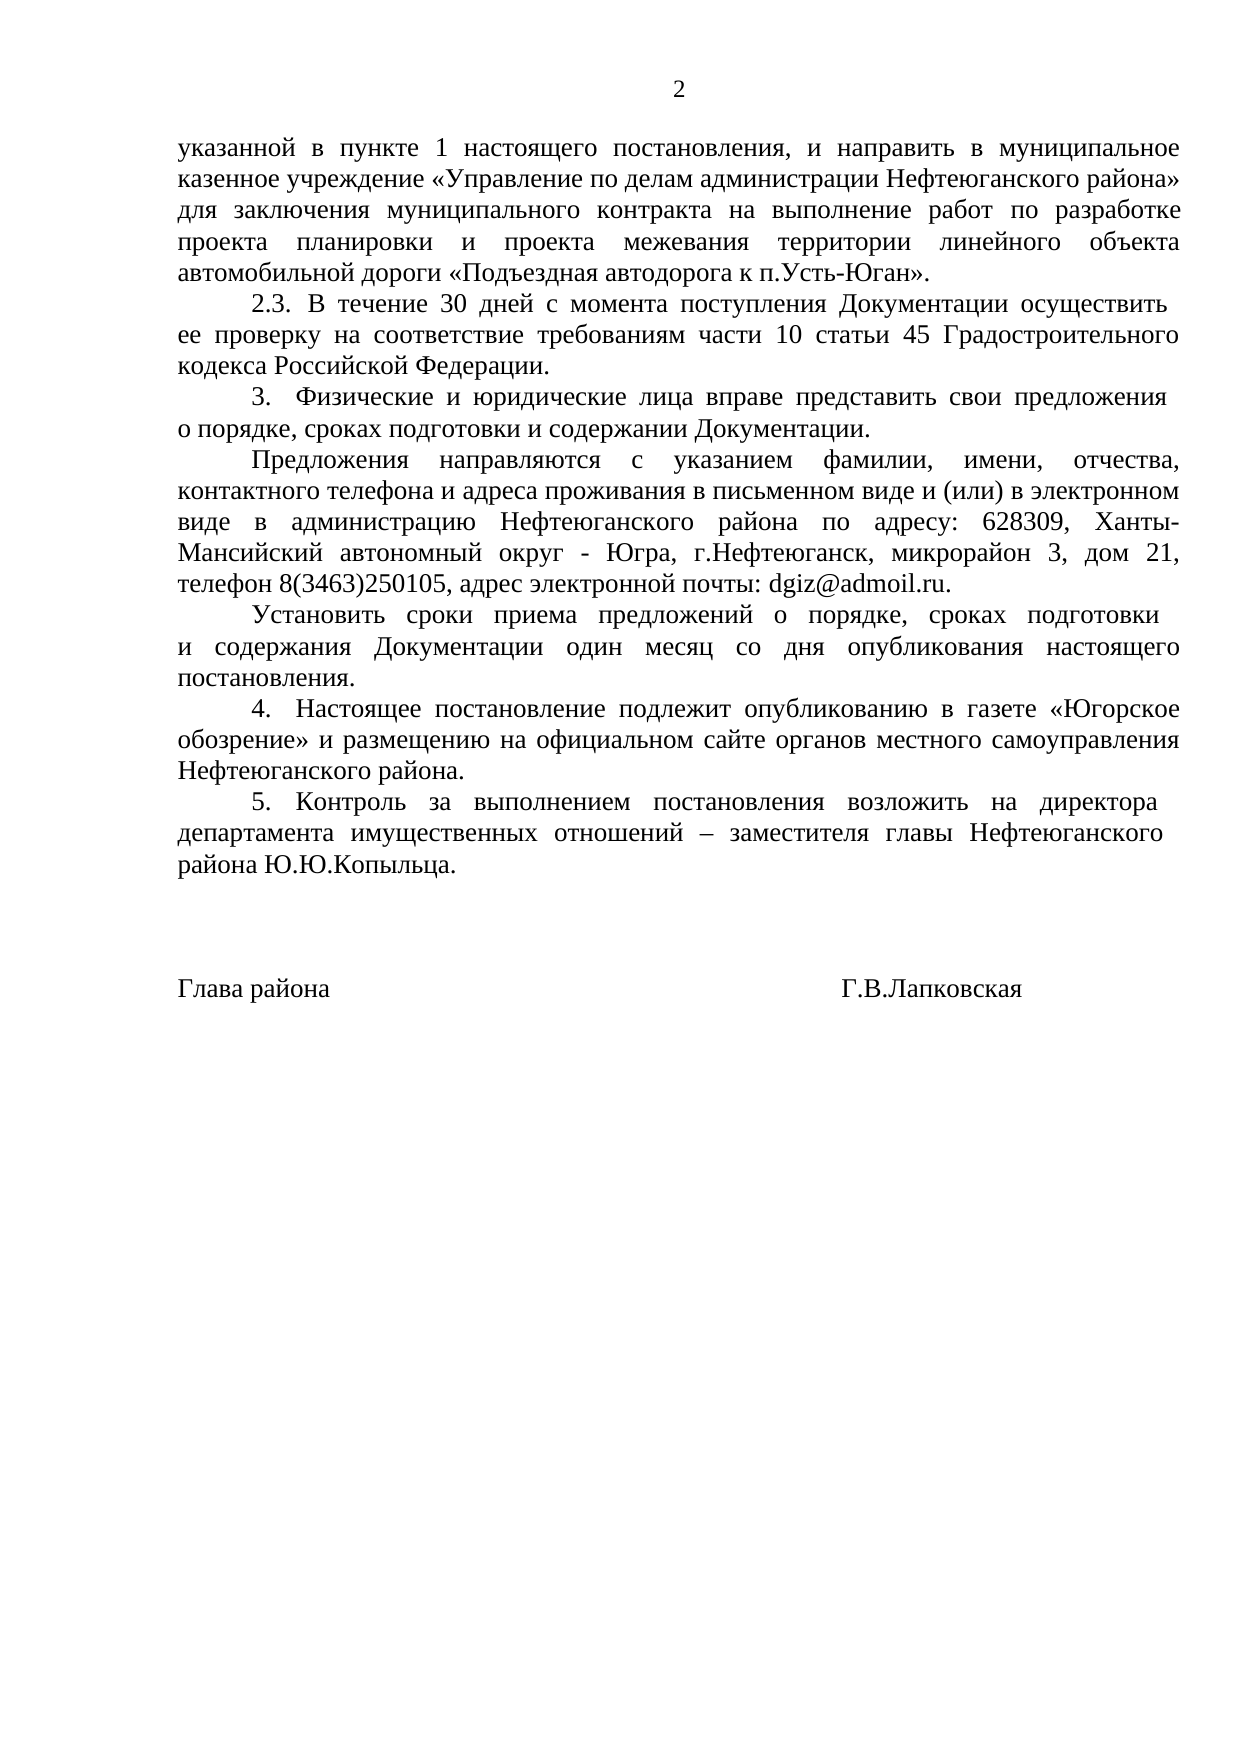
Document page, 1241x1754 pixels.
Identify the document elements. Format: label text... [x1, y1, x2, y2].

list В течение 30 дней с момента поступления Документации осуществить ее проверку на соответствие требованиям части 10 статьи 45 Градостроительного кодекса Российской Федерации. [177, 287, 1181, 381]
list Физические и юридические лица вправе представить свои предложения о порядке, сроках подготовки и содержании Документации. [177, 381, 1181, 443]
list Контроль за выполнением постановления возложить на директора департамента имущественных отношений – заместителя главы Нефтеюганского района Ю.Ю.Копыльца. [177, 785, 1181, 879]
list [177, 131, 1181, 287]
text Глава района Г.В.Лапковская [177, 972, 1181, 1003]
text Установить сроки приема предложений о порядке, сроках подготовки и содержания Документации один месяц со дня опубликования настоящего постановления. [177, 598, 1181, 692]
list Настоящее постановление подлежит опубликованию в газете «Югорское обозрение» и размещению на официальном сайте органов местного самоуправления Нефтеюганского района. [177, 692, 1181, 785]
text Предложения направляются с указанием фамилии, имени, отчества, контактного телефона и адреса проживания в письменном виде и (или) в электронном виде в администрацию Нефтеюганского района по адресу: 628309, Ханты-Мансийский автономный округ - Югра, г.Нефтеюганск, микрорайон 3, дом 21, телефон 8(3463)250105, адрес электронной почты: dgiz@admoil.ru. [177, 443, 1181, 598]
